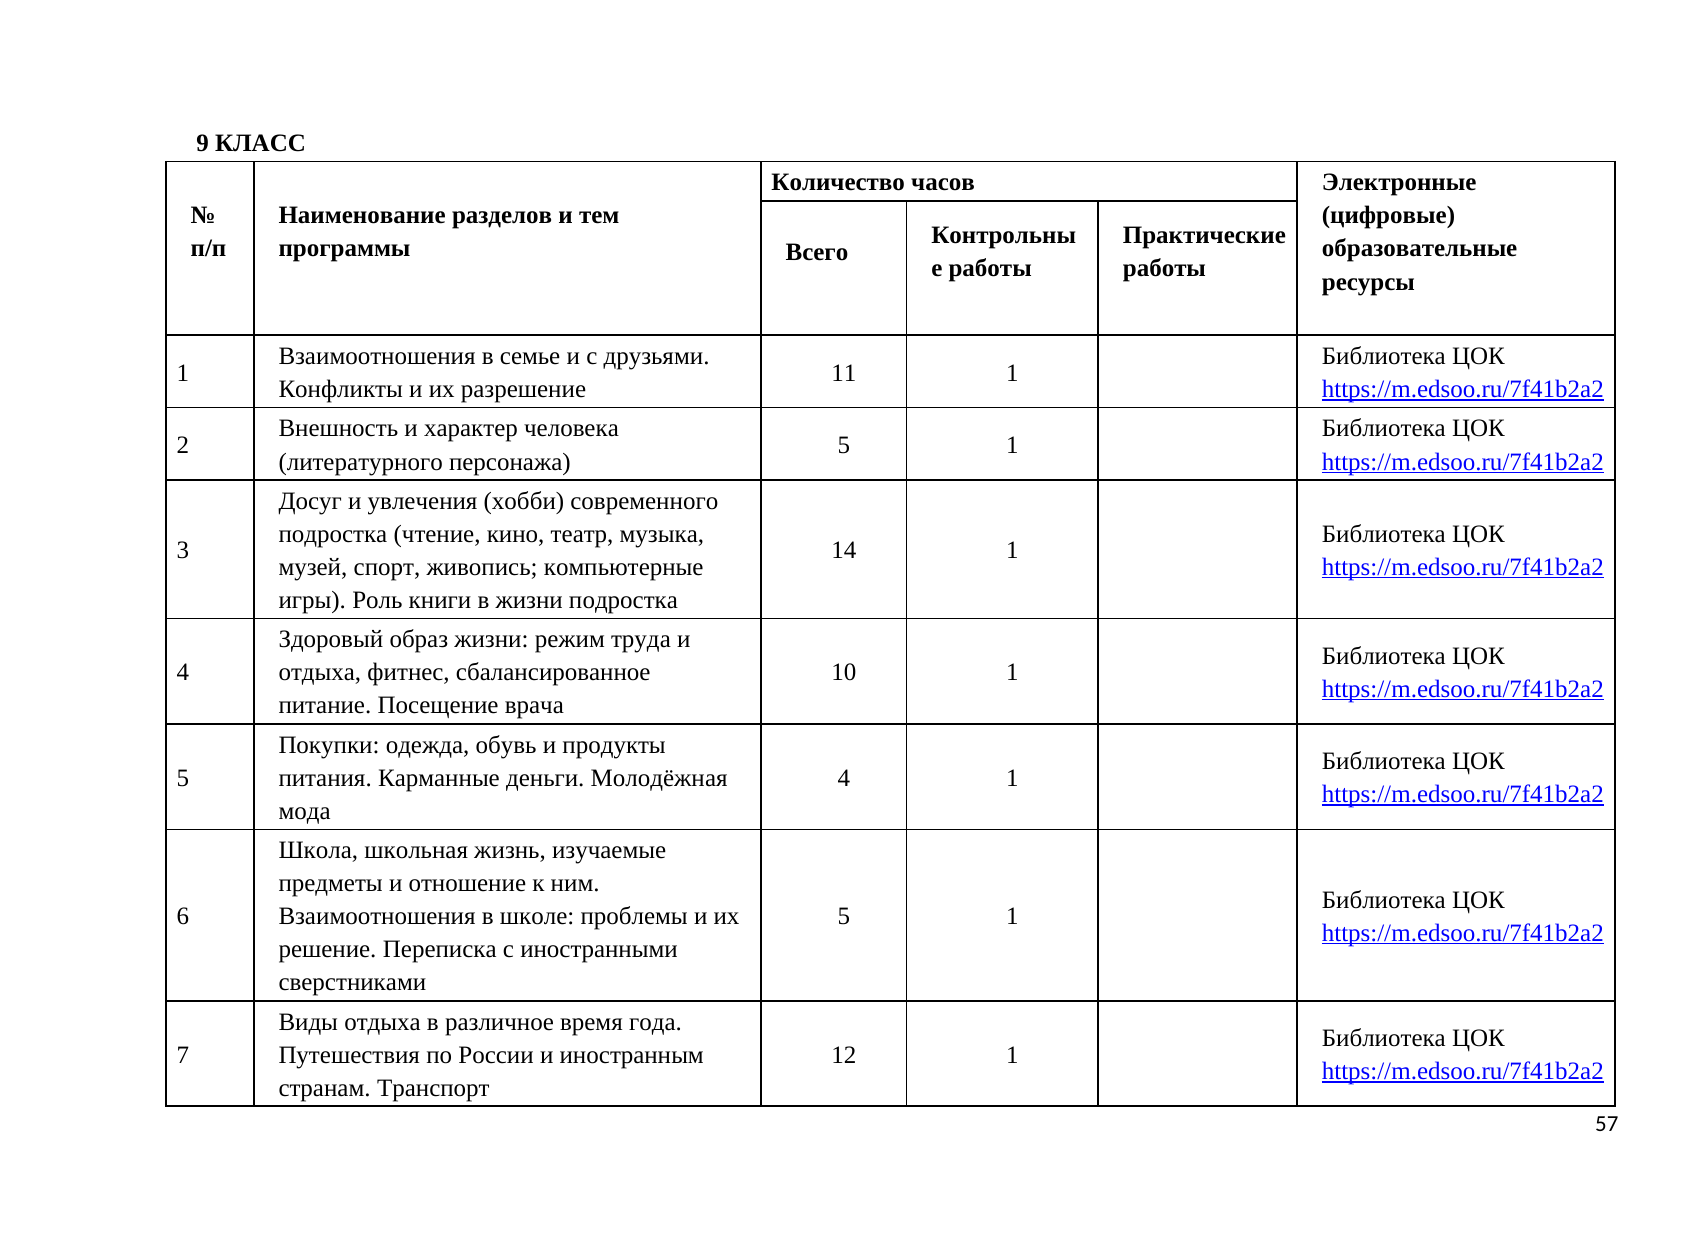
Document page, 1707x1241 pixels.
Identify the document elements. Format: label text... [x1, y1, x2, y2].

table_cell [1099, 408, 1296, 479]
table_cell Библиотека ЦОК https://m.edsoo.ru/7f41b2a2 [1298, 725, 1614, 828]
table_cell 5 [167, 725, 253, 828]
table_cell 5 [762, 408, 906, 479]
table_cell 1 [907, 481, 1097, 618]
table_cell 1 [907, 725, 1097, 828]
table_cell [1298, 1002, 1614, 1105]
table_cell Практические работы [1099, 202, 1296, 334]
table_cell 1 [167, 336, 253, 407]
table_cell 1 [907, 619, 1097, 723]
table_cell 14 [762, 481, 906, 618]
table_cell 2 [167, 408, 253, 479]
table_cell Внешность и характер человека (литературного персонажа) [255, 408, 760, 479]
table_cell Досуг и увлечения (хобби) современного подростка (чтение, кино, театр, музыка, музей, спорт, живопись; компьютерные игры). Роль книги в жизни подростка [255, 481, 760, 618]
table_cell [1298, 830, 1614, 1000]
table_cell 1 [907, 336, 1097, 407]
table_header Наименование разделов и тем программы [255, 162, 760, 334]
table_cell [1099, 336, 1296, 407]
table_cell Библиотека ЦОК https://m.edsoo.ru/7f41b2a2 [1298, 619, 1614, 723]
table_cell 1 [907, 408, 1097, 479]
table_cell Виды отдыха в различное время года. Путешествия по России и иностранным странам. Транспорт [255, 1002, 760, 1105]
table_header № п/п [167, 162, 253, 334]
table_cell Библиотека ЦОК https://m.edsoo.ru/7f41b2a2 [1298, 481, 1614, 618]
table_cell Здоровый образ жизни: режим труда и отдыха, фитнес, сбалансированное питание. Посещение врача [255, 619, 760, 723]
table_cell Взаимоотношения в семье и с друзьями. Конфликты и их разрешение [255, 336, 760, 407]
table_cell 4 [762, 725, 906, 828]
table_cell [1099, 481, 1296, 618]
table_header Электронные (цифровые) образовательные ресурсы [1298, 162, 1614, 334]
table_cell [1099, 725, 1296, 828]
table_cell Покупки: одежда, обувь и продукты питания. Карманные деньги. Молодёжная мода [255, 725, 760, 828]
table_cell 12 [762, 1002, 906, 1105]
table_cell [1099, 1002, 1296, 1105]
table_cell Всего [762, 202, 906, 334]
table_cell Школа, школьная жизнь, изучаемые предметы и отношение к ним. Взаимоотношения в школе: проблемы и их решение. Переписка с иностранными сверстниками [255, 830, 760, 1000]
table_cell 11 [762, 336, 906, 407]
table_header Количество часов [762, 162, 1296, 200]
table_cell [1099, 619, 1296, 723]
table_cell [1099, 830, 1296, 1000]
table_cell Библиотека ЦОК https://m.edsoo.ru/7f41b2a2 [1298, 408, 1614, 479]
table_cell Библиотека ЦОК https://m.edsoo.ru/7f41b2a2 [1298, 336, 1614, 407]
table_cell 7 [167, 1002, 253, 1105]
table_cell 10 [762, 619, 906, 723]
table_cell 3 [167, 481, 253, 618]
table_cell 5 [762, 830, 906, 1000]
text 9 КЛАСС [190, 128, 1618, 156]
table_cell 1 [907, 1002, 1097, 1105]
table_cell 4 [167, 619, 253, 723]
table_cell Контрольные работы [907, 202, 1097, 334]
table_cell 6 [167, 830, 253, 1000]
table_cell 1 [907, 830, 1097, 1000]
